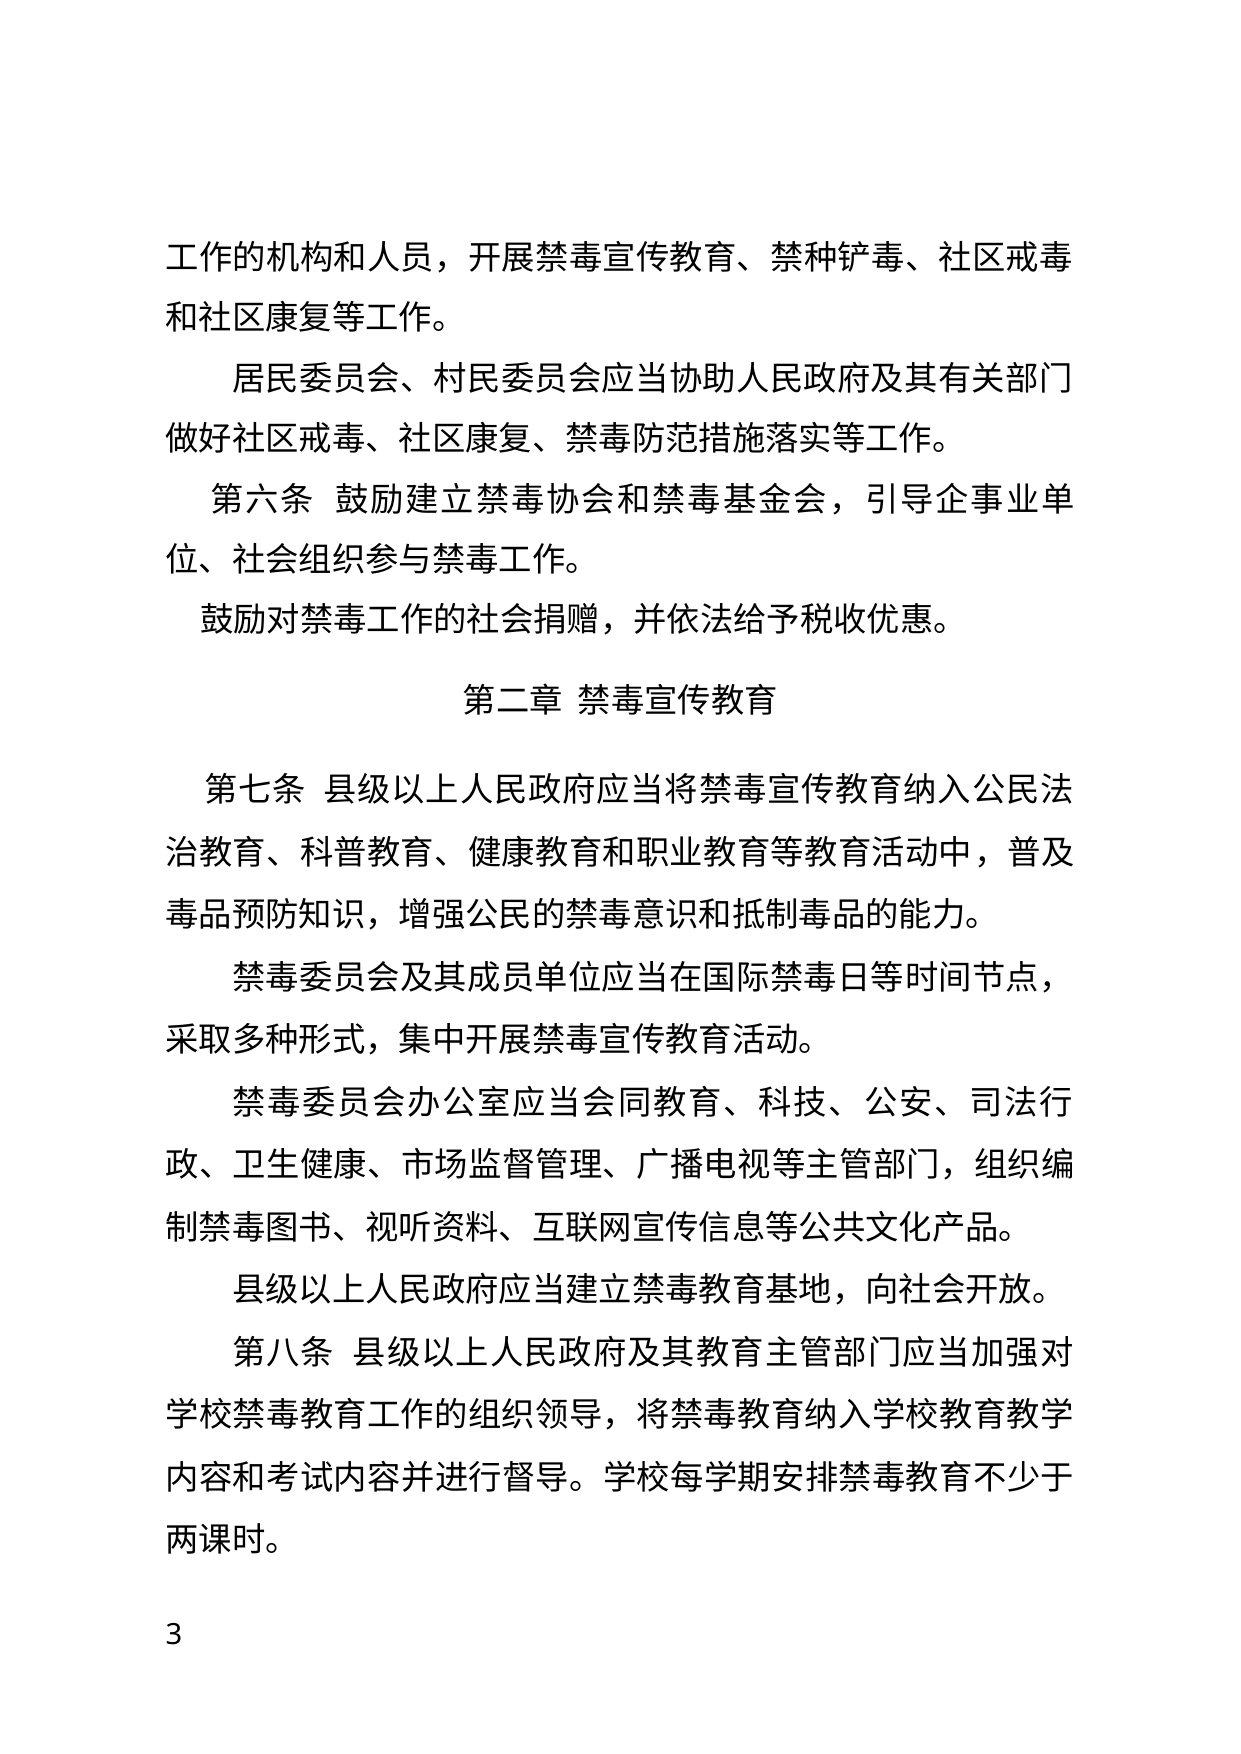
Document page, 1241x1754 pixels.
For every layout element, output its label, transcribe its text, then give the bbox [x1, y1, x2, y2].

text 禁毒委员会及其成员单位应当在国际禁毒日等时间节点，采取多种形式，集中开展禁毒宣传教育活动。 [165, 939, 1075, 1064]
list 第六条 鼓励建立禁毒协会和禁毒基金会，引导企事业单位、社会组织参与禁毒工作。 [165, 463, 1075, 583]
text 禁毒委员会办公室应当会同教育、科技、公安、司法行政、卫生健康、市场监督管理、广播电视等主管部门，组织编制禁毒图书、视听资料、互联网宣传信息等公共文化产品。 [165, 1064, 1075, 1252]
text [165, 221, 1075, 342]
text 第七条 县级以上人民政府应当将禁毒宣传教育纳入公民法治教育、科普教育、健康教育和职业教育等教育活动中，普及毒品预防知识，增强公民的禁毒意识和抵制毒品的能力。 [165, 752, 1075, 939]
text 第八条 县级以上人民政府及其教育主管部门应当加强对学校禁毒教育工作的组织领导，将禁毒教育纳入学校教育教学内容和考试内容并进行督导。学校每学期安排禁毒教育不少于两课时。 [165, 1314, 1075, 1564]
list 第二章 禁毒宣传教育 [165, 674, 1075, 722]
text 县级以上人民政府应当建立禁毒教育基地，向社会开放。 [165, 1252, 1075, 1314]
list 鼓励对禁毒工作的社会捐赠，并依法给予税收优惠。 [165, 583, 1075, 644]
text 居民委员会、村民委员会应当协助人民政府及其有关部门做好社区戒毒、社区康复、禁毒防范措施落实等工作。 [165, 342, 1075, 463]
